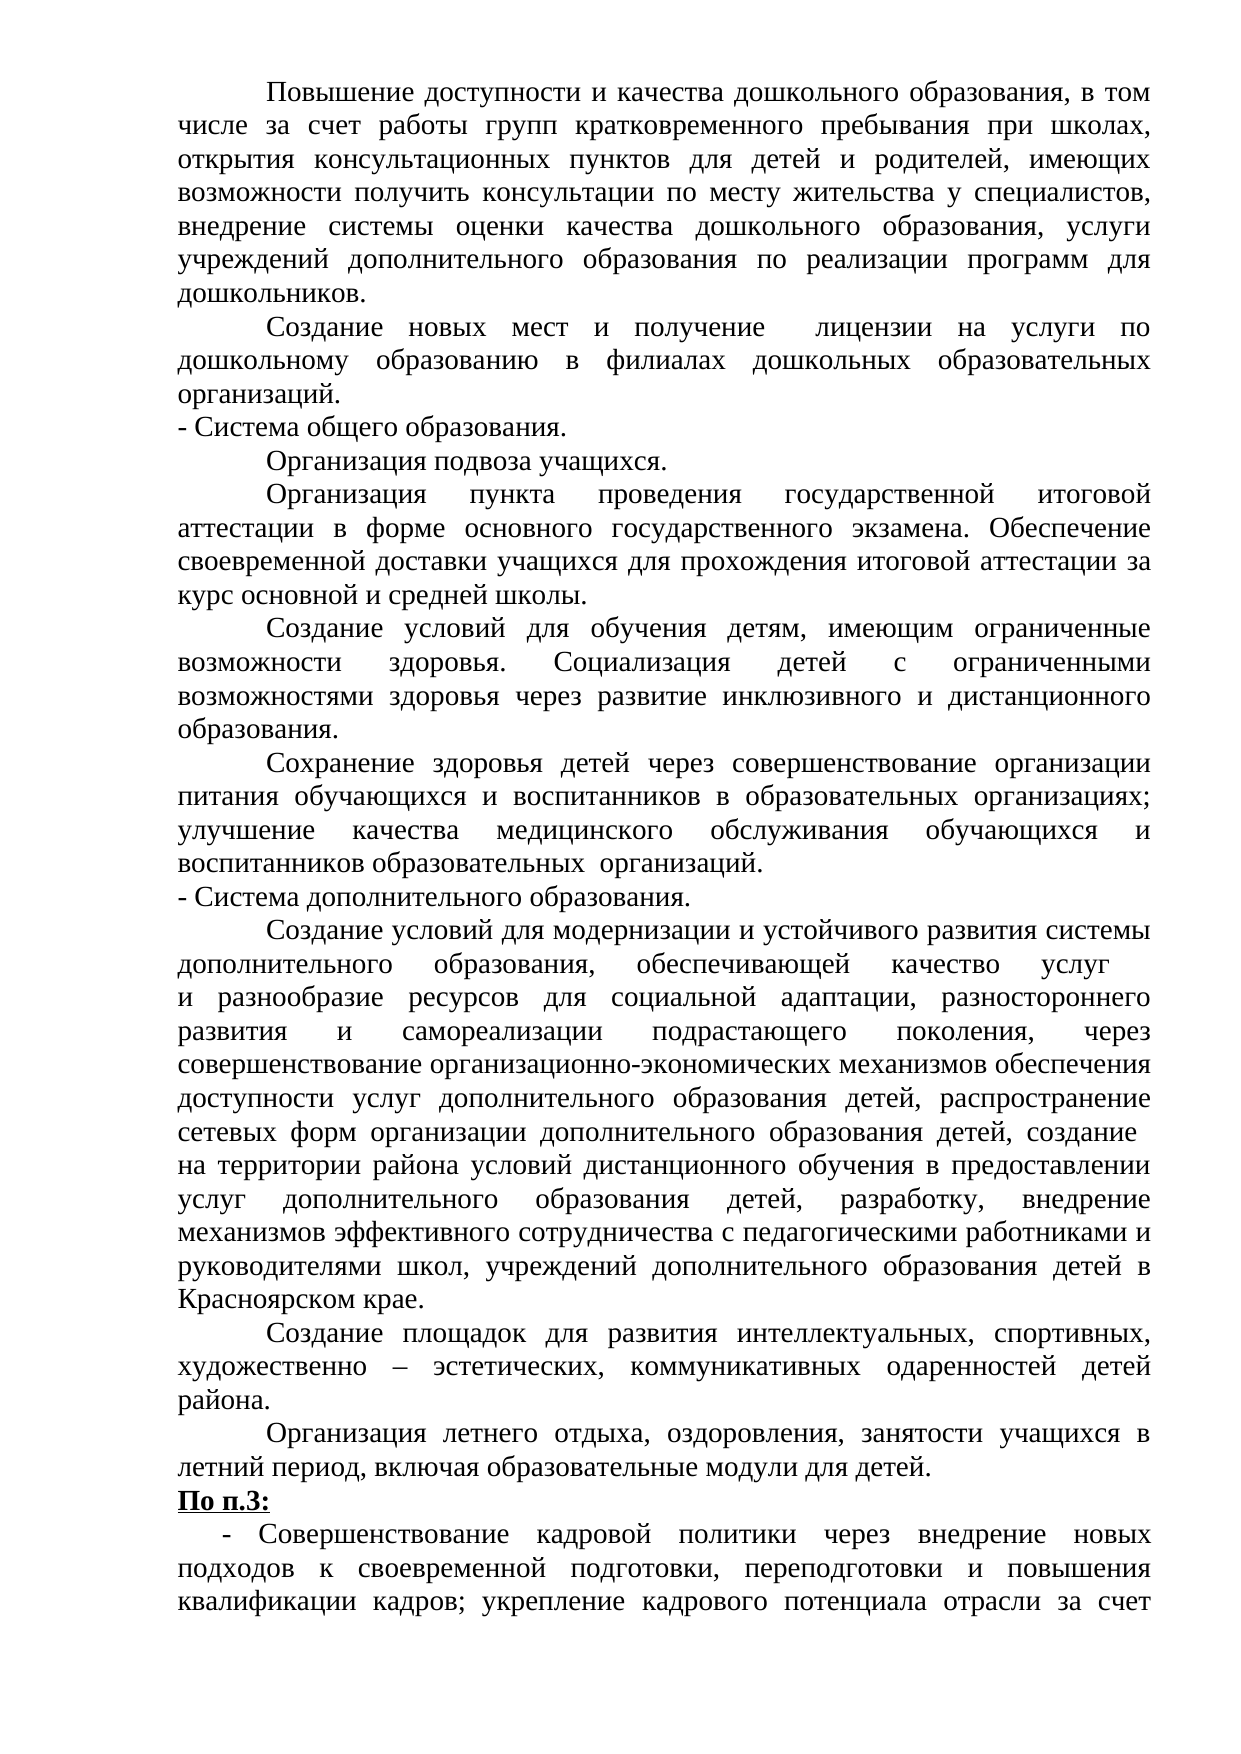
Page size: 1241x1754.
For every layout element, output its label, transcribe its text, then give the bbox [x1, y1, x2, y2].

list Создание условий для модернизации и устойчивого развития системы дополнительного образования, обеспечивающей качество услуг и разнообразие ресурсов для социальной адаптации, разностороннего развития и самореализации подрастающего поколения, через совершенствование организационно-экономических механизмов обеспечения доступности услуг дополнительного образования детей, распространение сетевых форм организации дополнительного образования детей, создание на территории района условий дистанционного обучения в предоставлении услуг дополнительного образования детей, разработку, внедрение механизмов эффективного сотрудничества с педагогическими работниками и руководителями школ, учреждений дополнительного образования детей в Красноярском крае. [177, 912, 1152, 1315]
text Организация подвоза учащихся. [177, 443, 1152, 476]
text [177, 1516, 1152, 1617]
text Сохранение здоровья детей через совершенствование организации питания обучающихся и воспитанников в образовательных организациях; улучшение качества медицинского обслуживания обучающихся и воспитанников образовательных организаций. [177, 745, 1152, 879]
list Создание площадок для развития интеллектуальных, спортивных, художественно – эстетических, коммуникативных одаренностей детей района. [177, 1315, 1152, 1416]
list По п.3: [177, 1483, 1152, 1516]
text - Система дополнительного образования. [177, 879, 1152, 912]
text Создание условий для обучения детям, имеющим ограниченные возможности здоровья. Социализация детей с ограниченными возможностями здоровья через развитие инклюзивного и дистанционного образования. [177, 611, 1152, 745]
text - Система общего образования. [177, 409, 1152, 443]
text Создание новых мест и получение лицензии на услуги по дошкольному образованию в филиалах дошкольных образовательных организаций. [177, 309, 1152, 409]
text Повышение доступности и качества дошкольного образования, в том числе за счет работы групп кратковременного пребывания при школах, открытия консультационных пунктов для детей и родителей, имеющих возможности получить консультации по месту жительства у специалистов, внедрение системы оценки качества дошкольного образования, услуги учреждений дополнительного образования по реализации программ для дошкольников. [177, 74, 1152, 309]
text Организация пункта проведения государственной итоговой аттестации в форме основного государственного экзамена. Обеспечение своевременной доставки учащихся для прохождения итоговой аттестации за курс основной и средней школы. [177, 476, 1152, 611]
list Организация летнего отдыха, оздоровления, занятости учащихся в летний период, включая образовательные модули для детей. [177, 1416, 1152, 1483]
